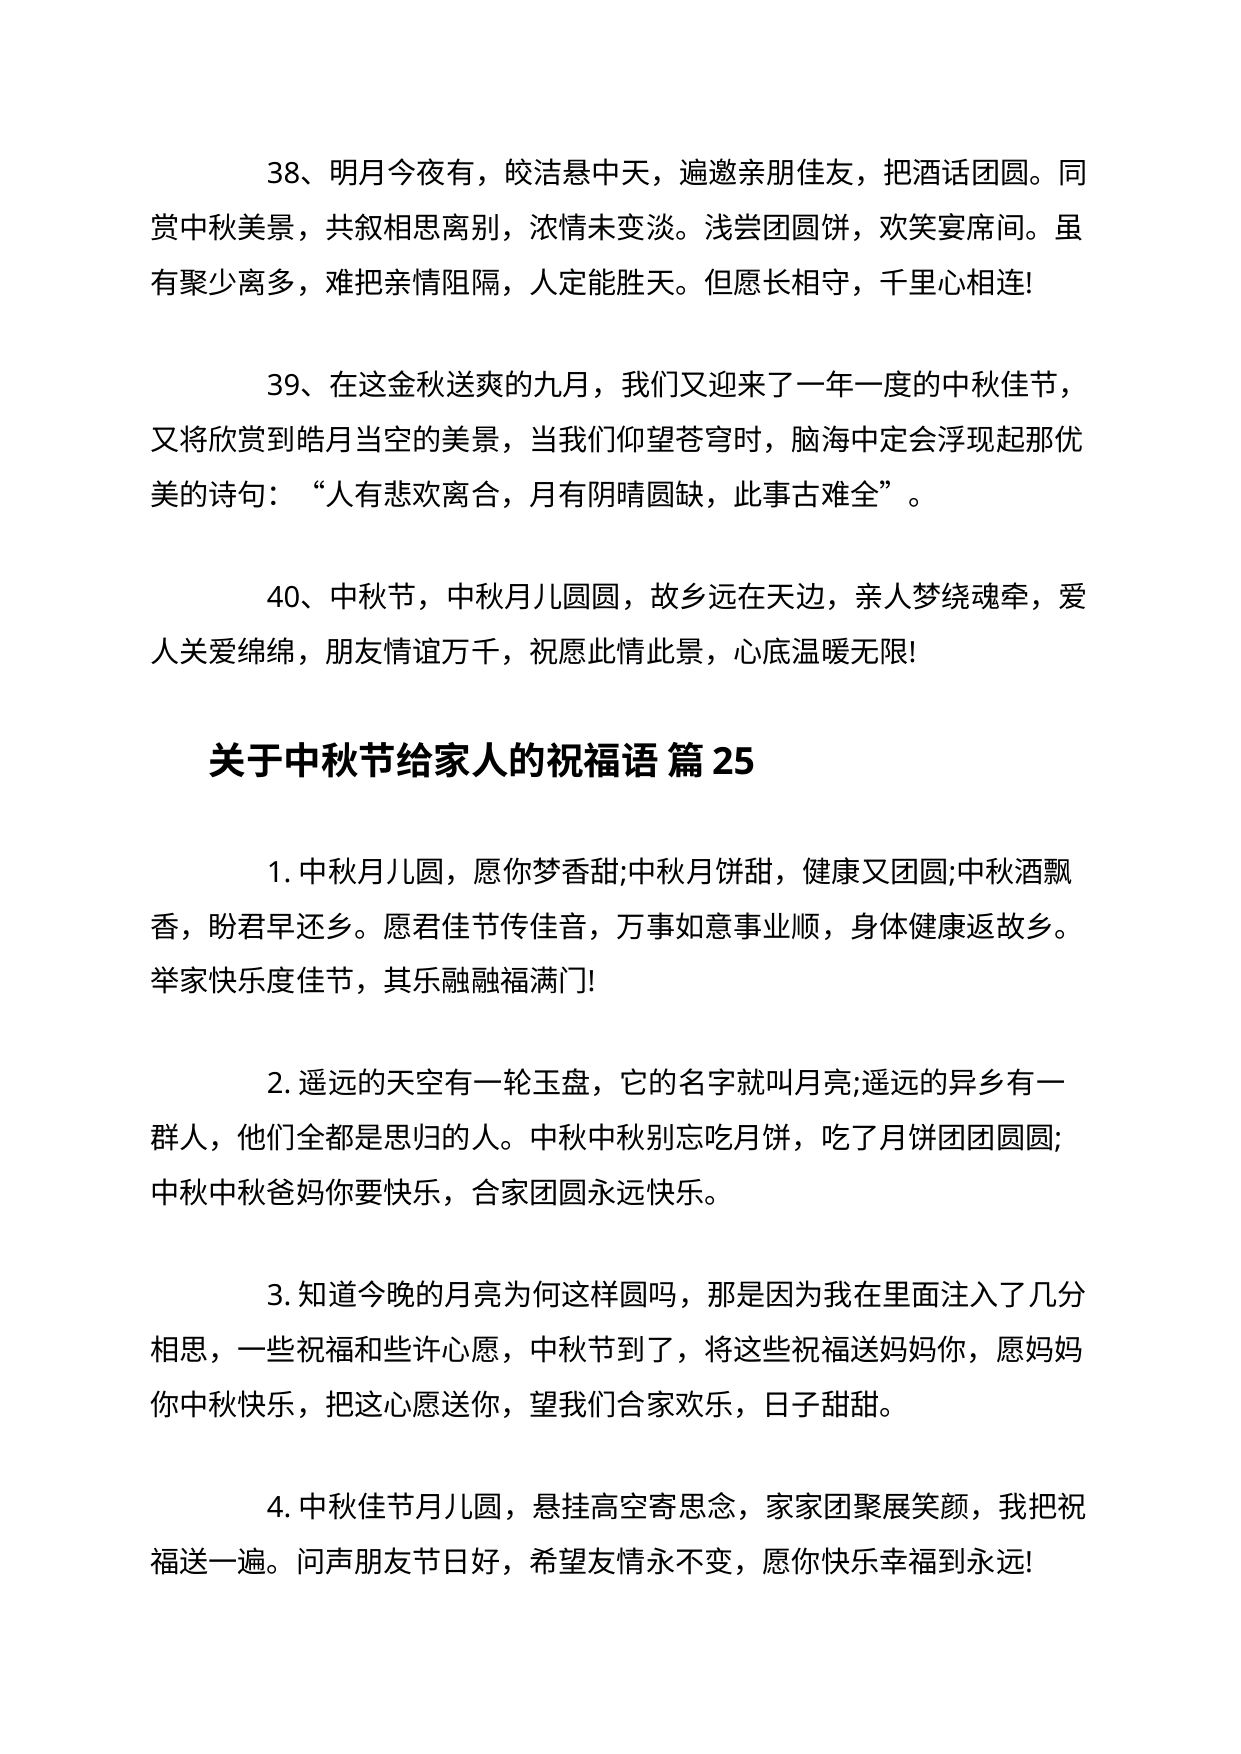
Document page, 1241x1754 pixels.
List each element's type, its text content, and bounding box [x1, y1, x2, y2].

text 关于中秋节给家人的祝福语 篇25 [150, 731, 1090, 785]
text 39、在这金秋送爽的九月，我们又迎来了一年一度的中秋佳节，又将欣赏到皓月当空的美景，当我们仰望苍穹时，脑海中定会浮现起那优美的诗句：“人有悲欢离合，月有阴晴圆缺，此事古难全”。 [150, 362, 1090, 514]
text 3. 知道今晚的月亮为何这样圆吗，那是因为我在里面注入了几分相思，一些祝福和些许心愿，中秋节到了，将这些祝福送妈妈你，愿妈妈你中秋快乐，把这心愿送你，望我们合家欢乐，日子甜甜。 [150, 1272, 1090, 1424]
text 4. 中秋佳节月儿圆，悬挂高空寄思念，家家团聚展笑颜，我把祝福送一遍。问声朋友节日好，希望友情永不变，愿你快乐幸福到永远! [150, 1483, 1090, 1581]
text 38、明月今夜有，皎洁悬中天，遍邀亲朋佳友，把酒话团圆。同赏中秋美景，共叙相思离别，浓情未变淡。浅尝团圆饼，欢笑宴席间。虽有聚少离多，难把亲情阻隔，人定能胜天。但愿长相守，千里心相连! [150, 150, 1090, 302]
text 1. 中秋月儿圆，愿你梦香甜;中秋月饼甜，健康又团圆;中秋酒飘香，盼君早还乡。愿君佳节传佳音，万事如意事业顺，身体健康返故乡。举家快乐度佳节，其乐融融福满门! [150, 848, 1090, 1000]
text 40、中秋节，中秋月儿圆圆，故乡远在天边，亲人梦绕魂牵，爱人关爱绵绵，朋友情谊万千，祝愿此情此景，心底温暖无限! [150, 573, 1090, 671]
text 2. 遥远的天空有一轮玉盘，它的名字就叫月亮;遥远的异乡有一群人，他们全都是思归的人。中秋中秋别忘吃月饼，吃了月饼团团圆圆;中秋中秋爸妈你要快乐，合家团圆永远快乐。 [150, 1060, 1090, 1212]
